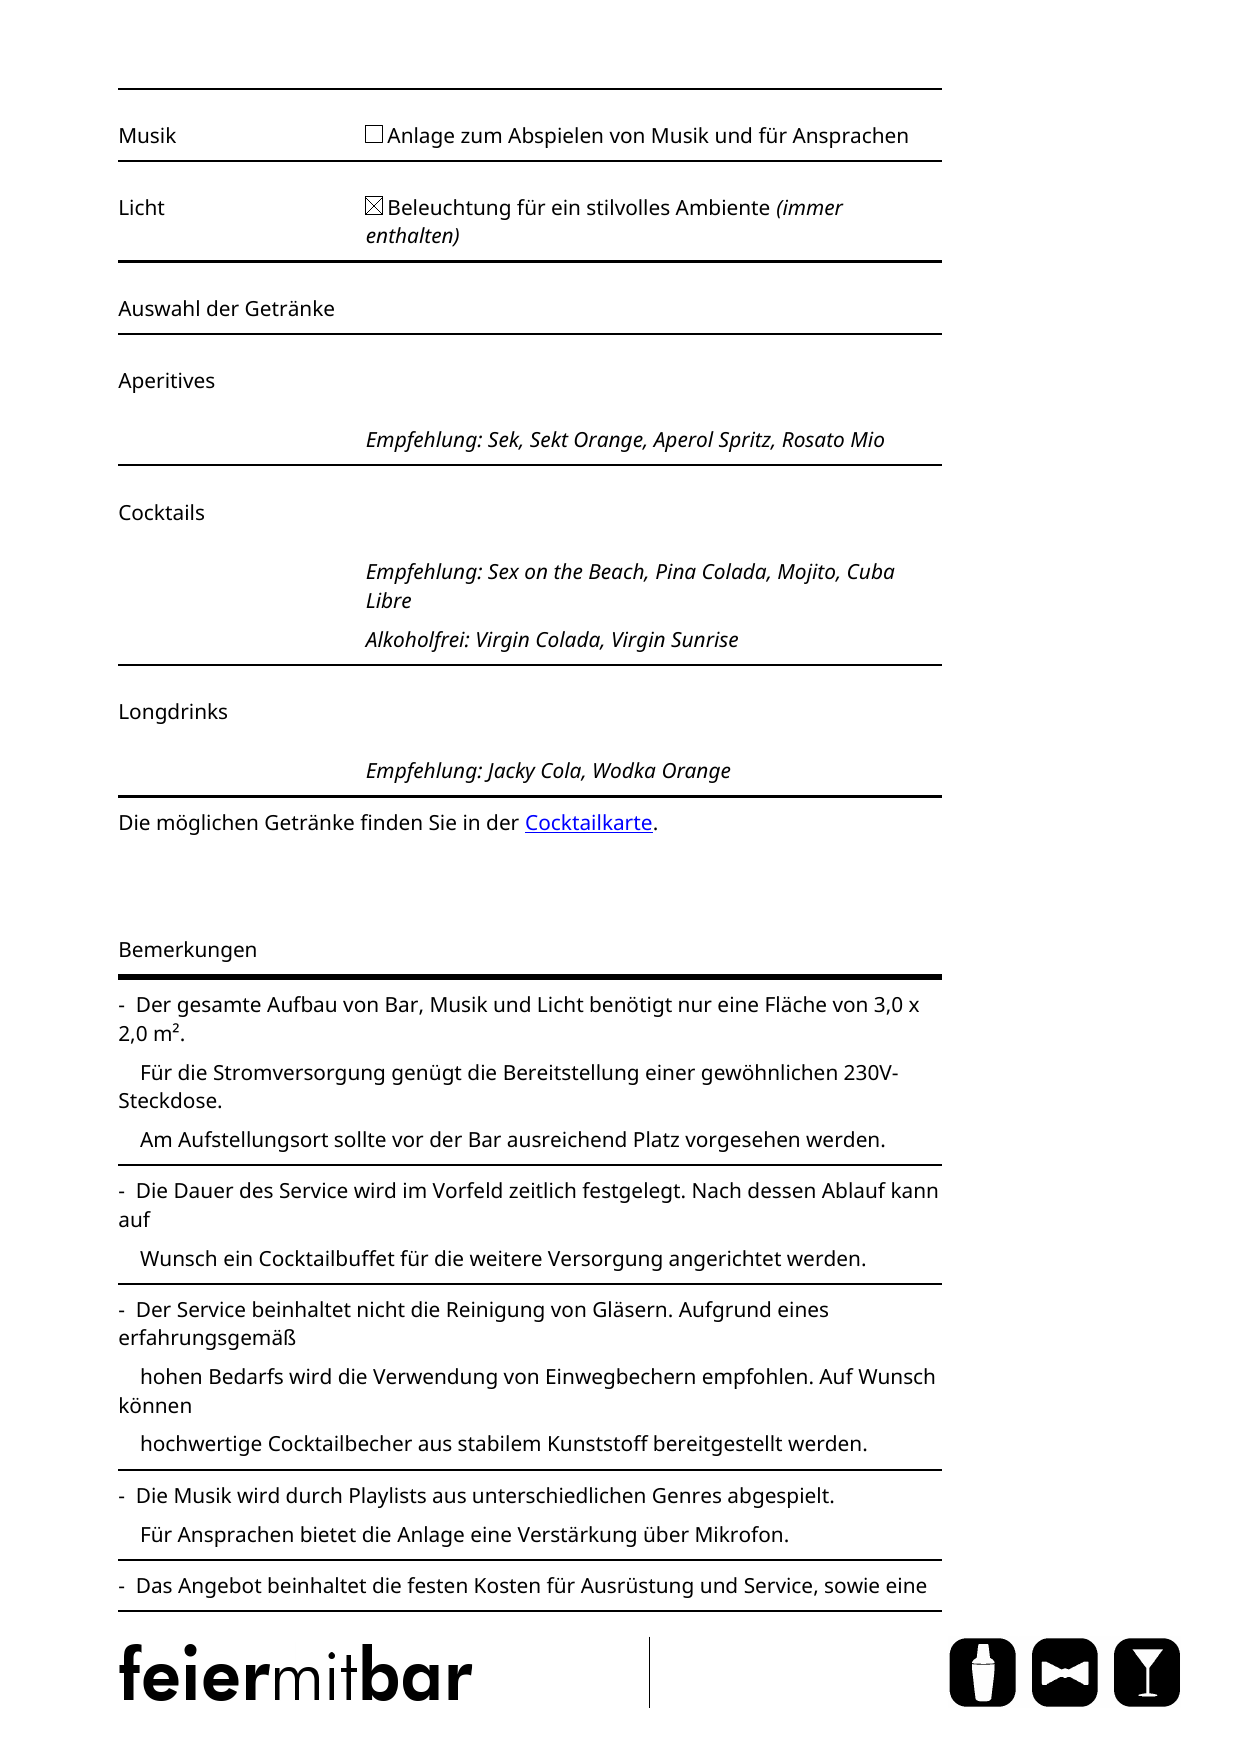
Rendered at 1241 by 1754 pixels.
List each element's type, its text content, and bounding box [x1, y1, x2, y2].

table_cell - Der gesamte Aufbau von Bar, Musik und Licht benötigt nur eine Fläche von 3,0 x 2,0 m². Für die Stromversorgung genügt die Bereitstellung einer gewöhnlichen 230V-Steckdose. Am Aufstellungsort sollte vor der Bar ausreichend Platz vorgesehen werden. [118, 980, 942, 1164]
table_cell Beleuchtung für ein stilvolles Ambiente (immer enthalten) [366, 162, 942, 260]
table_cell Aperitives [118, 335, 366, 464]
table_cell Musik [118, 90, 366, 160]
table_cell - Die Dauer des Service wird im Vorfeld zeitlich festgelegt. Nach dessen Ablauf kann auf Wunsch ein Cocktailbuffet für die weitere Versorgung angerichtet werden. [118, 1166, 942, 1282]
table_cell Empfehlung: Jacky Cola, Wodka Orange [366, 666, 942, 795]
picture [118, 1642, 473, 1702]
table_cell Longdrinks [118, 666, 366, 795]
table_cell Empfehlung: Sek, Sekt Orange, Aperol Spritz, Rosato Mio [366, 335, 942, 464]
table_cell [118, 1561, 942, 1610]
table_cell Auswahl der Getränke [118, 263, 942, 332]
table_cell Empfehlung: Sex on the Beach, Pina Colada, Mojito, Cuba Libre Alkoholfrei: Virgin Colada, Virgin Sunrise [366, 466, 942, 663]
table_cell - Der Service beinhaltet nicht die Reinigung von Gläsern. Aufgrund eines erfahrungsgemäß hohen Bedarfs wird die Verwendung von Einwegbechern empfohlen. Auf Wunsch können hochwertige Cocktailbecher aus stabilem Kunststoff bereitgestellt werden. [118, 1285, 942, 1468]
table_cell Anlage zum Abspielen von Musik und für Ansprachen [366, 90, 942, 160]
table_header Bemerkungen [118, 904, 942, 974]
table_cell Die möglichen Getränke finden Sie in der Cocktailkarte. [118, 798, 942, 847]
table_cell Cocktails [118, 466, 366, 663]
table_cell Licht [118, 162, 366, 260]
table_cell - Die Musik wird durch Playlists aus unterschiedlichen Genres abgespielt. Für Ansprachen bietet die Anlage eine Verstärkung über Mikrofon. [118, 1471, 942, 1559]
picture [948, 1636, 1182, 1708]
